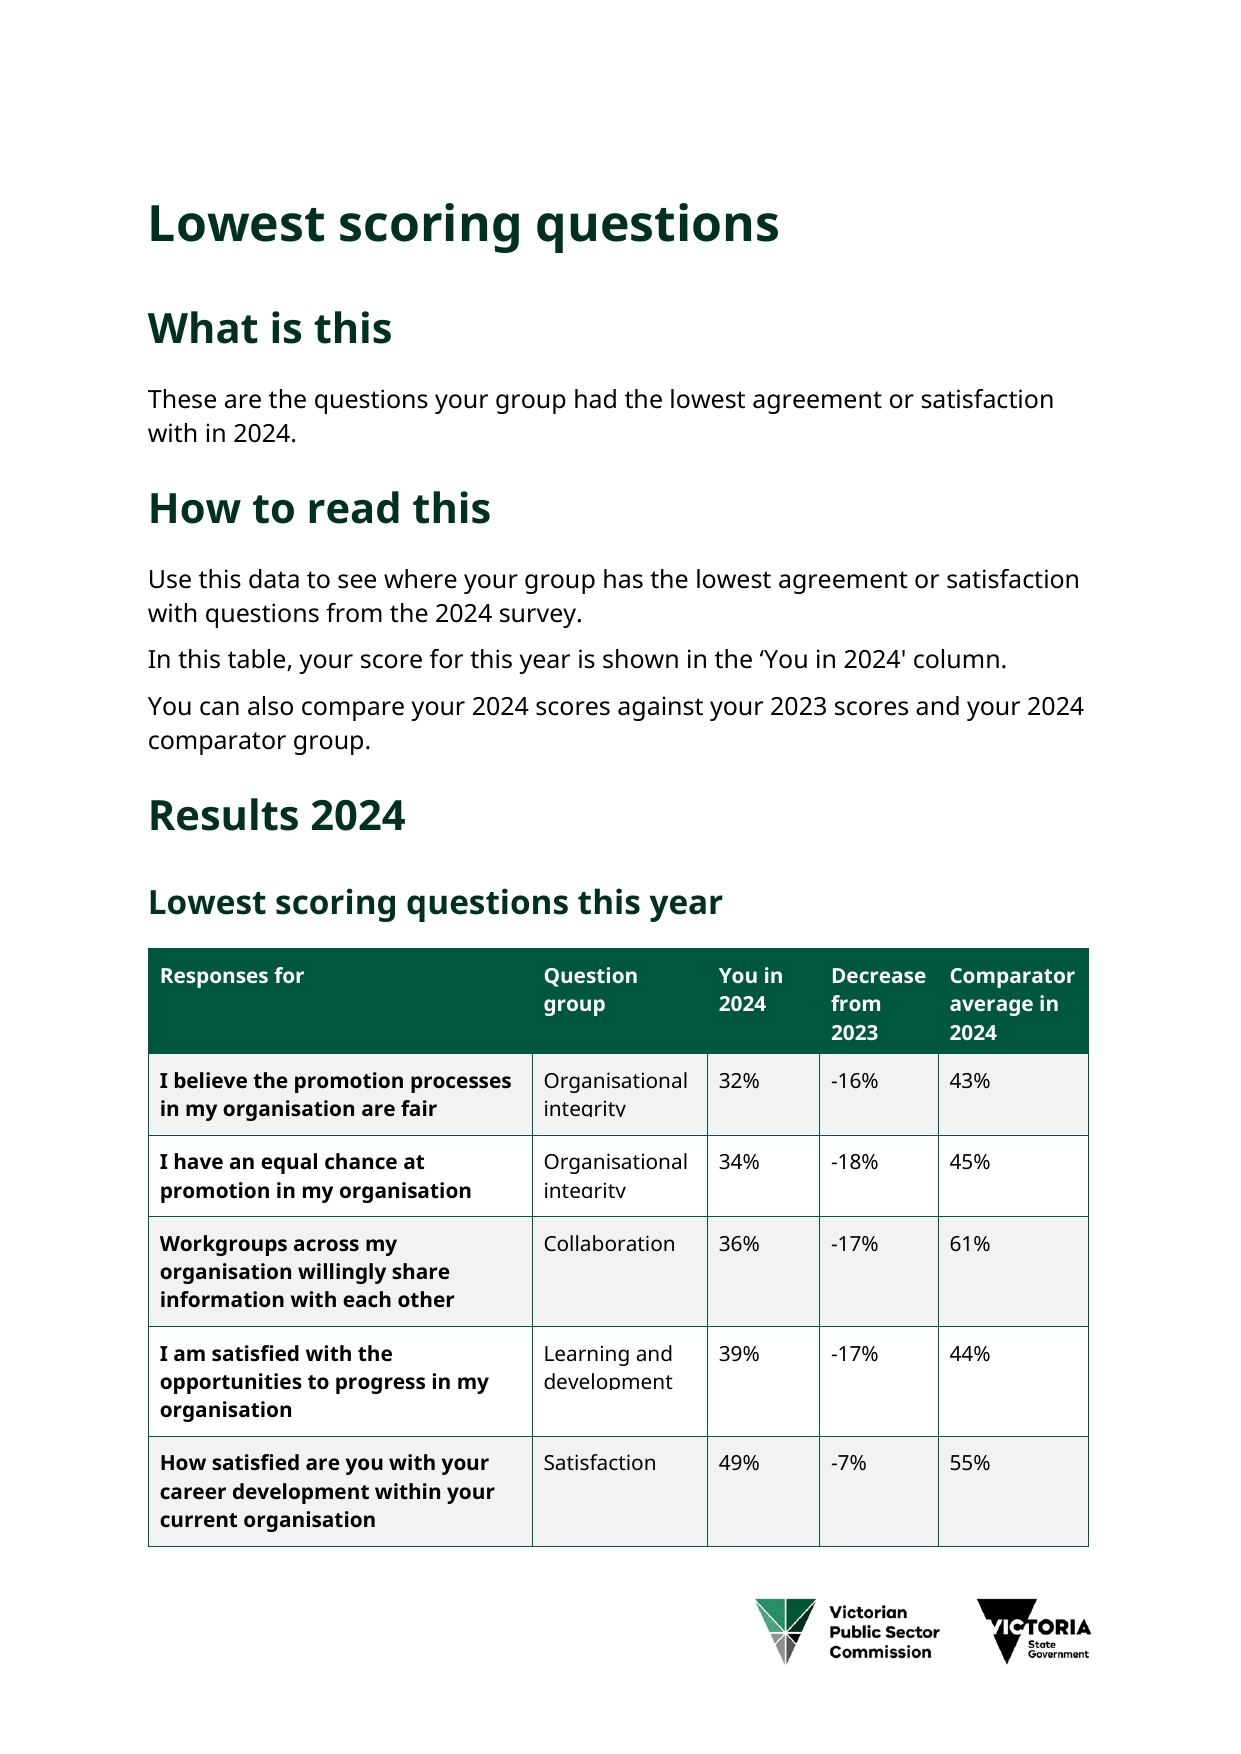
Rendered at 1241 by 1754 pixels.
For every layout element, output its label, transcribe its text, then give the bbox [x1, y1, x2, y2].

table_cell -16% [820, 1054, 938, 1134]
table_cell I am satisfied with the opportunities to progress in my organisation [149, 1327, 532, 1436]
subtitle Results 2024 [148, 786, 1092, 842]
table_cell 32% [708, 1054, 819, 1134]
table_cell 49% [708, 1437, 819, 1546]
text You can also compare your 2024 scores against your 2023 scores and your 2024 comparator group. [148, 688, 1092, 756]
table_header Responses for [149, 949, 532, 1053]
table_cell 44% [939, 1327, 1088, 1436]
table_header [708, 949, 819, 1053]
subtitle How to read this [148, 479, 1092, 535]
table_cell [533, 1054, 707, 1134]
table_header Question group [533, 949, 707, 1053]
table_cell I believe the promotion processes in my organisation are fair [149, 1054, 532, 1134]
subtitle What is this [148, 299, 1092, 355]
table_header [820, 949, 938, 1053]
table_cell 39% [708, 1327, 819, 1436]
picture [754, 1598, 1093, 1666]
table_cell 55% [939, 1437, 1088, 1546]
table_cell Workgroups across my organisation willingly share information with each other [149, 1217, 532, 1326]
subtitle Lowest scoring questions this year [148, 879, 1092, 924]
text Use this data to see where your group has the lowest agreement or satisfaction with questions from the 2024 survey. [148, 561, 1092, 629]
table_cell -18% [820, 1136, 938, 1216]
table_cell [533, 1217, 707, 1326]
table_cell -7% [820, 1437, 938, 1546]
table_header [939, 949, 1088, 1053]
subtitle Lowest scoring questions [148, 188, 1092, 256]
table_cell 43% [939, 1054, 1088, 1134]
text These are the questions your group had the lowest agreement or satisfaction with in 2024. [148, 381, 1092, 449]
text In this table, your score for this year is shown in the ‘You in 2024' column. [148, 642, 1092, 676]
table_cell -17% [820, 1327, 938, 1436]
table_cell How satisfied are you with your career development within your current organisation [149, 1437, 532, 1546]
table_cell [533, 1136, 707, 1216]
table_cell [533, 1327, 707, 1436]
table_cell [533, 1437, 707, 1546]
table_cell I have an equal chance at promotion in my organisation [149, 1136, 532, 1216]
table_cell 36% [708, 1217, 819, 1326]
table_cell 45% [939, 1136, 1088, 1216]
table_cell 34% [708, 1136, 819, 1216]
table_cell 61% [939, 1217, 1088, 1326]
table_cell -17% [820, 1217, 938, 1326]
